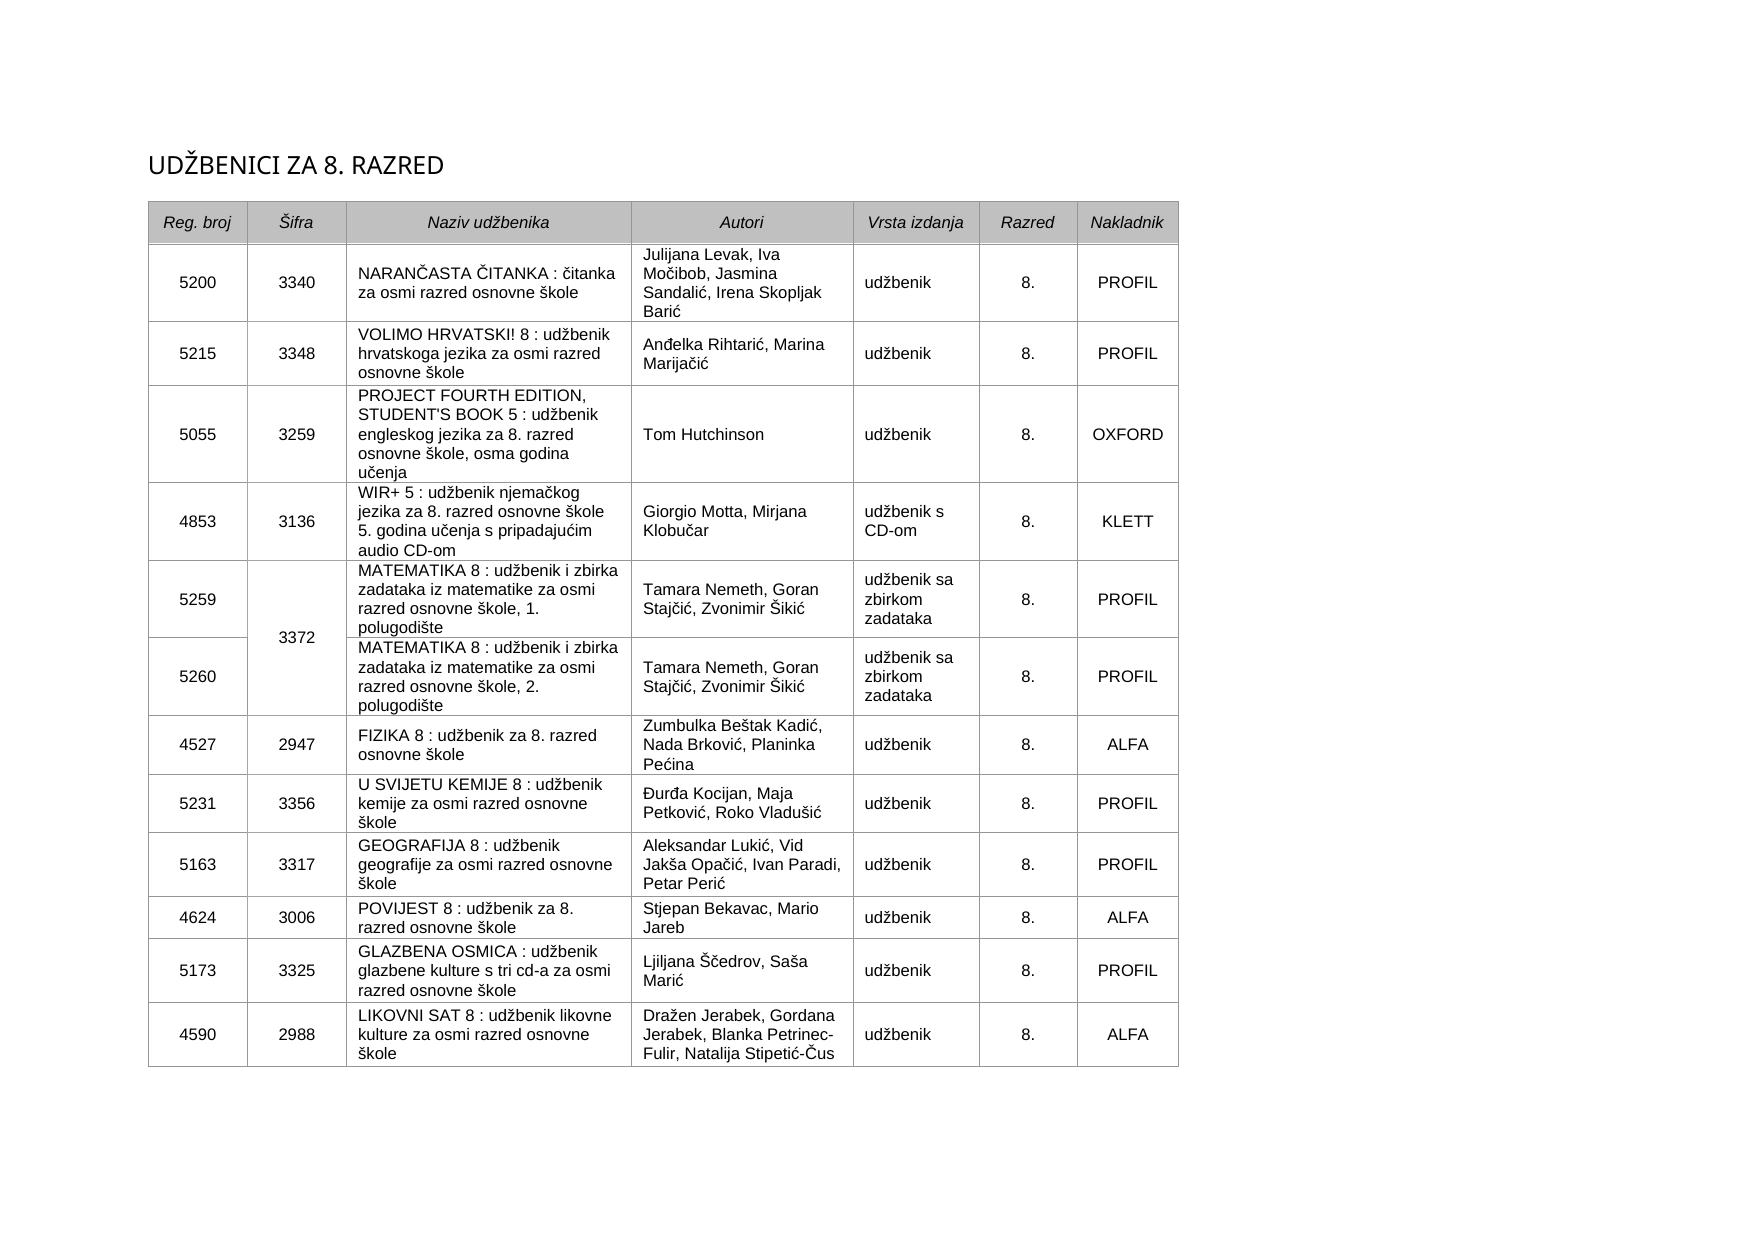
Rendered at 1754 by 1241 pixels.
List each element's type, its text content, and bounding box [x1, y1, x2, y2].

table_cell 3372 [248, 561, 346, 715]
table_cell 5173 [149, 939, 247, 1002]
table_cell 3006 [248, 897, 346, 938]
table_cell Anđelka Rihtarić, Marina Marijačić [632, 322, 853, 385]
table_cell Đurđa Kocijan, Maja Petković, Roko Vladušić [632, 775, 853, 832]
table_cell 3259 [248, 386, 346, 482]
table_cell 8. [980, 386, 1077, 482]
table_cell 8. [980, 1003, 1077, 1066]
table_cell 3340 [248, 245, 346, 321]
table_cell udžbenik [854, 1003, 979, 1066]
table_cell Zumbulka Beštak Kadić, Nada Brković, Planinka Pećina [632, 716, 853, 773]
table_cell 3356 [248, 775, 346, 832]
table_cell Ljiljana Ščedrov, Saša Marić [632, 939, 853, 1002]
table_cell udžbenik [854, 322, 979, 385]
table_cell 8. [980, 716, 1077, 773]
table_cell 4624 [149, 897, 247, 938]
table_cell 2947 [248, 716, 346, 773]
table_cell 5215 [149, 322, 247, 385]
table_cell Dražen Jerabek, Gordana Jerabek, Blanka Petrinec-Fulir, Natalija Stipetić-Čus [632, 1003, 853, 1066]
table_cell 5259 [149, 561, 247, 637]
table_cell 3317 [248, 833, 346, 896]
table_cell Tamara Nemeth, Goran Stajčić, Zvonimir Šikić [632, 561, 853, 637]
table_cell udžbenik [854, 716, 979, 773]
table_cell OXFORD [1078, 386, 1178, 482]
table_cell PROJECT FOURTH EDITION, STUDENT'S BOOK 5 : udžbenik engleskog jezika za 8. razred osnovne škole, osma godina učenja [347, 386, 631, 482]
table_cell 3136 [248, 483, 346, 559]
table_cell VOLIMO HRVATSKI! 8 : udžbenik hrvatskoga jezika za osmi razred osnovne škole [347, 322, 631, 385]
table_cell PROFIL [1078, 775, 1178, 832]
table_cell Julijana Levak, Iva Močibob, Jasmina Sandalić, Irena Skopljak Barić [632, 245, 853, 321]
table_cell 4853 [149, 483, 247, 559]
table_cell udžbenik sa zbirkom zadataka [854, 561, 979, 637]
table_cell udžbenik [854, 245, 979, 321]
table_cell 8. [980, 833, 1077, 896]
table_cell udžbenik sa zbirkom zadataka [854, 638, 979, 715]
table_cell udžbenik [854, 939, 979, 1002]
table_cell PROFIL [1078, 322, 1178, 385]
table_cell udžbenik [854, 775, 979, 832]
table_cell 5163 [149, 833, 247, 896]
table_cell Tom Hutchinson [632, 386, 853, 482]
table_cell 5231 [149, 775, 247, 832]
table_cell 4590 [149, 1003, 247, 1066]
table_cell 8. [980, 638, 1077, 715]
table_cell udžbenik [854, 386, 979, 482]
table_header Nakladnik [1078, 202, 1178, 243]
table_cell 8. [980, 775, 1077, 832]
table_cell 8. [980, 897, 1077, 938]
table_cell 8. [980, 483, 1077, 559]
table_header Reg. broj [149, 202, 247, 243]
table_cell 2988 [248, 1003, 346, 1066]
table_header Autori [632, 202, 853, 243]
table_cell PROFIL [1078, 638, 1178, 715]
table_cell MATEMATIKA 8 : udžbenik i zbirka zadataka iz matematike za osmi razred osnovne škole, 2. polugodište [347, 638, 631, 715]
table_cell 8. [980, 322, 1077, 385]
table_cell Stjepan Bekavac, Mario Jareb [632, 897, 853, 938]
table_cell GLAZBENA OSMICA : udžbenik glazbene kulture s tri cd-a za osmi razred osnovne škole [347, 939, 631, 1002]
table_cell U SVIJETU KEMIJE 8 : udžbenik kemije za osmi razred osnovne škole [347, 775, 631, 832]
table_cell FIZIKA 8 : udžbenik za 8. razred osnovne škole [347, 716, 631, 773]
table_cell 8. [980, 939, 1077, 1002]
table_cell 5200 [149, 245, 247, 321]
table_cell ALFA [1078, 897, 1178, 938]
table_cell udžbenik s CD-om [854, 483, 979, 559]
table_cell POVIJEST 8 : udžbenik za 8. razred osnovne škole [347, 897, 631, 938]
table_cell udžbenik [854, 897, 979, 938]
table_header Šifra [248, 202, 346, 243]
table_cell GEOGRAFIJA 8 : udžbenik geografije za osmi razred osnovne škole [347, 833, 631, 896]
table_cell PROFIL [1078, 245, 1178, 321]
table_header Naziv udžbenika [347, 202, 631, 243]
table_cell PROFIL [1078, 561, 1178, 637]
table_cell 4527 [149, 716, 247, 773]
table_cell udžbenik [854, 833, 979, 896]
table_cell NARANČASTA ČITANKA : čitanka za osmi razred osnovne škole [347, 245, 631, 321]
table_cell 3348 [248, 322, 346, 385]
table_cell 8. [980, 245, 1077, 321]
table_cell ALFA [1078, 1003, 1178, 1066]
table_cell 5055 [149, 386, 247, 482]
table_cell 8. [980, 561, 1077, 637]
table_header Vrsta izdanja [854, 202, 979, 243]
table_cell PROFIL [1078, 939, 1178, 1002]
table_cell Giorgio Motta, Mirjana Klobučar [632, 483, 853, 559]
table_cell MATEMATIKA 8 : udžbenik i zbirka zadataka iz matematike za osmi razred osnovne škole, 1. polugodište [347, 561, 631, 637]
table_cell PROFIL [1078, 833, 1178, 896]
table_cell LIKOVNI SAT 8 : udžbenik likovne kulture za osmi razred osnovne škole [347, 1003, 631, 1066]
text UDŽBENICI ZA 8. RAZRED [148, 148, 1606, 182]
table_cell 5260 [149, 638, 247, 715]
table_cell Aleksandar Lukić, Vid Jakša Opačić, Ivan Paradi, Petar Perić [632, 833, 853, 896]
table_cell ALFA [1078, 716, 1178, 773]
table_cell Tamara Nemeth, Goran Stajčić, Zvonimir Šikić [632, 638, 853, 715]
table_cell KLETT [1078, 483, 1178, 559]
table_header Razred [980, 202, 1077, 243]
table_cell WIR+ 5 : udžbenik njemačkog jezika za 8. razred osnovne škole 5. godina učenja s pripadajućim audio CD-om [347, 483, 631, 559]
table_cell 3325 [248, 939, 346, 1002]
